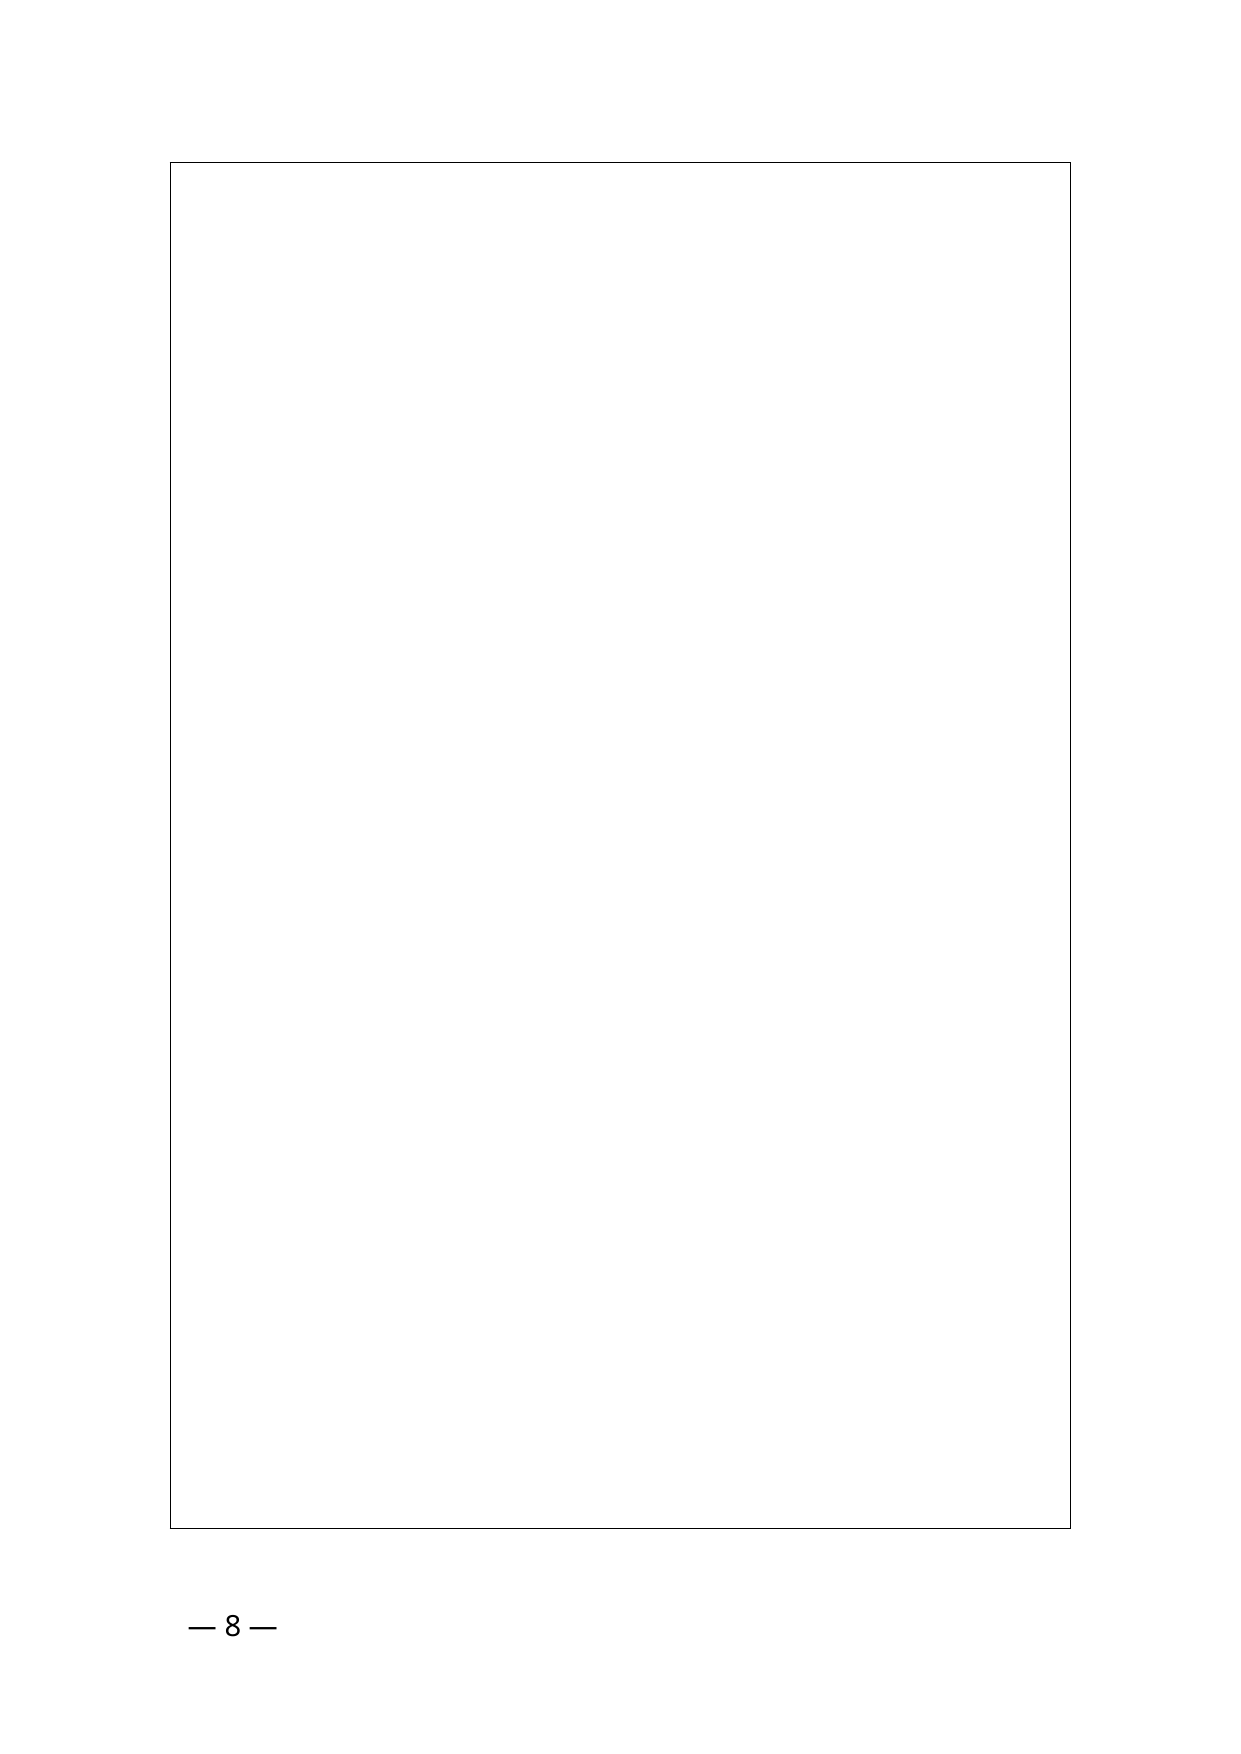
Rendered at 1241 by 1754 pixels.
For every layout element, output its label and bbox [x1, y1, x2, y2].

table_cell [171, 163, 1070, 1528]
